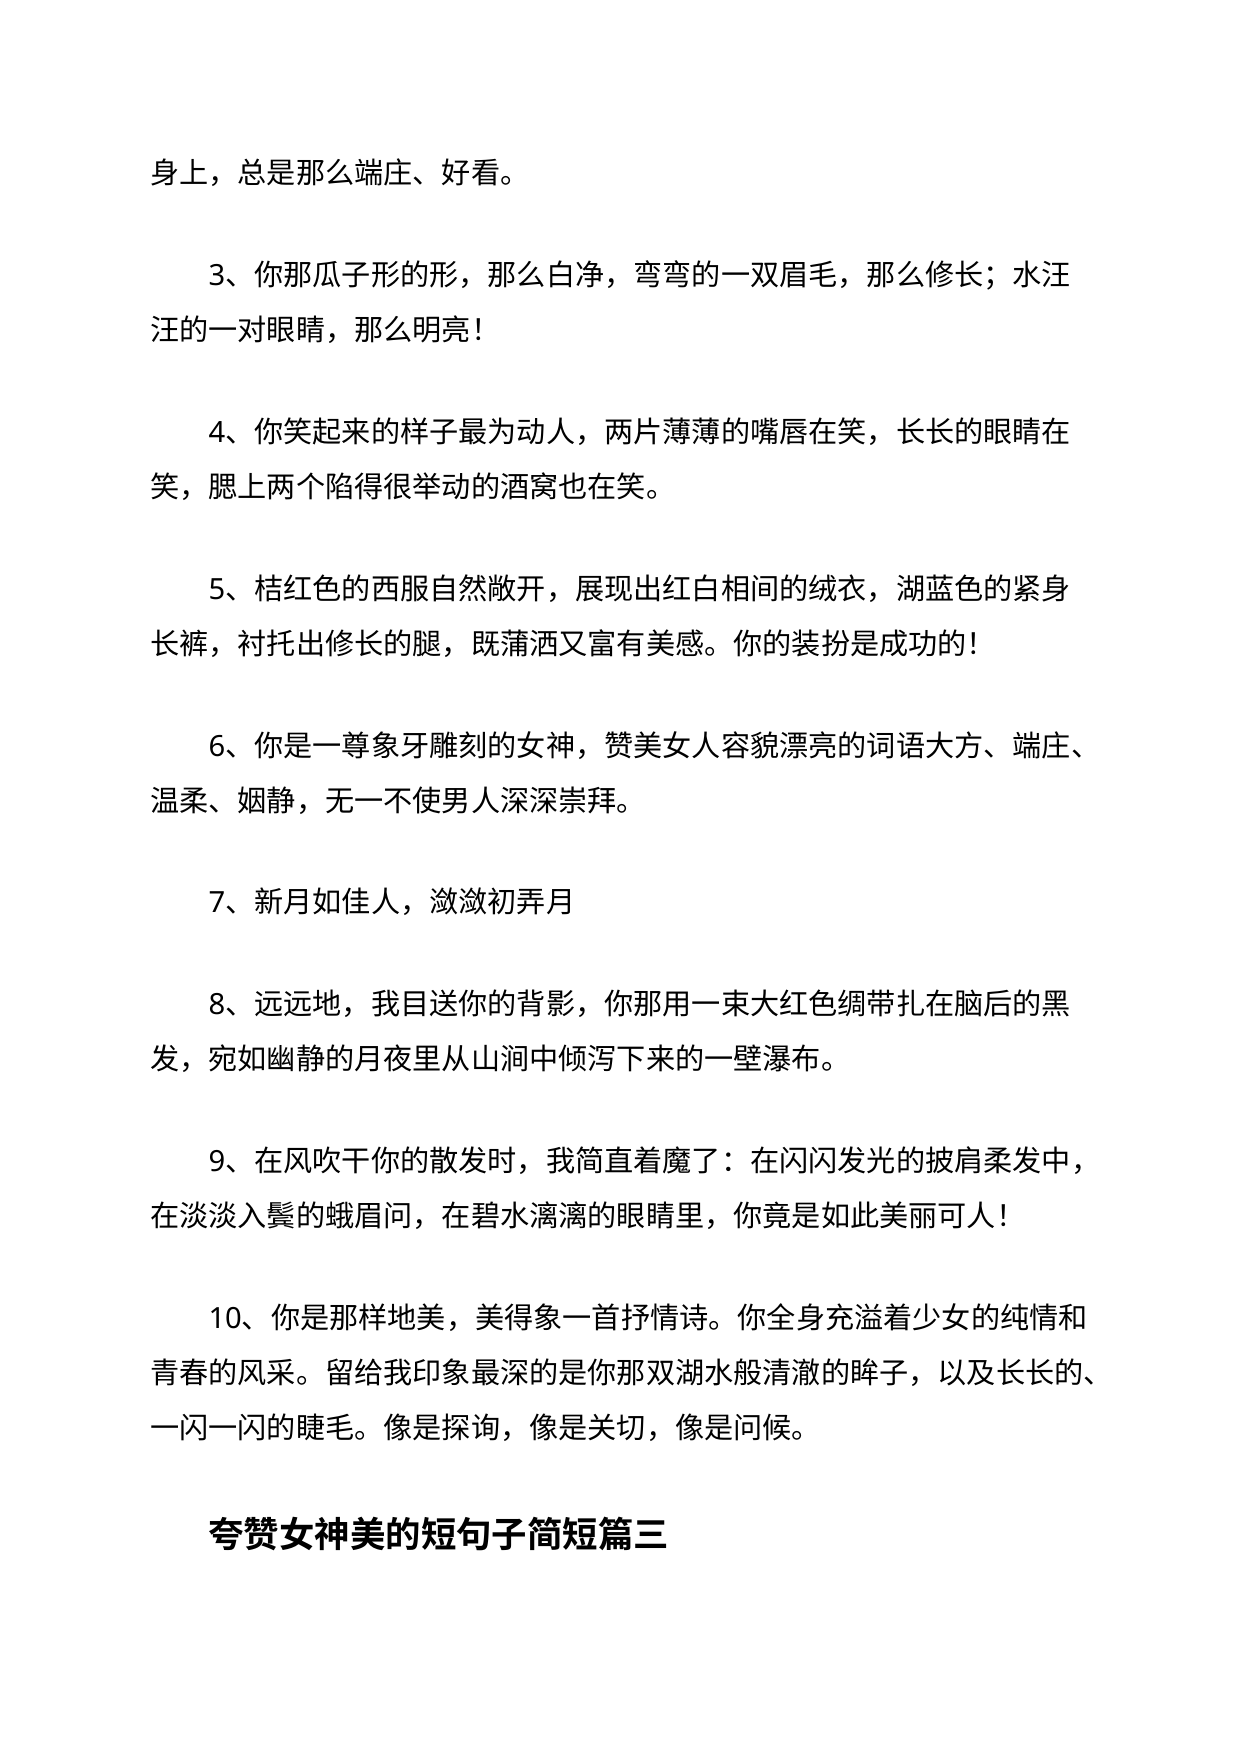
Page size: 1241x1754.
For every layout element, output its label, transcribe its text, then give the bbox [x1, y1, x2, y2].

text 10、你是那样地美，美得象一首抒情诗。你全身充溢着少女的纯情和青春的风采。留给我印象最深的是你那双湖水般清澈的眸子，以及长长的、一闪一闪的睫毛。像是探询，像是关切，像是问候。 [150, 1294, 1090, 1447]
text 4、你笑起来的样子最为动人，两片薄薄的嘴唇在笑，长长的眼睛在笑，腮上两个陷得很举动的酒窝也在笑。 [150, 408, 1090, 506]
text 7、新月如佳人，潋潋初弄月 [150, 879, 1090, 921]
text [150, 150, 1090, 192]
text 5、桔红色的西服自然敞开，展现出红白相间的绒衣，湖蓝色的紧身长裤，衬托出修长的腿，既蒲洒又富有美感。你的装扮是成功的！ [150, 565, 1090, 663]
text 6、你是一尊象牙雕刻的女神，赞美女人容貌漂亮的词语大方、端庄、温柔、姻静，无一不使男人深深崇拜。 [150, 722, 1090, 819]
text 8、远远地，我目送你的背影，你那用一束大红色绸带扎在脑后的黑发，宛如幽静的月夜里从山涧中倾泻下来的一壁瀑布。 [150, 981, 1090, 1078]
text 3、你那瓜子形的形，那么白净，弯弯的一双眉毛，那么修长；水汪汪的一对眼睛，那么明亮！ [150, 252, 1090, 349]
text 夸赞女神美的短句子简短篇三 [150, 1506, 1090, 1557]
text 9、在风吹干你的散发时，我简直着魔了：在闪闪发光的披肩柔发中，在淡淡入鬓的蛾眉问，在碧水漓漓的眼睛里，你竟是如此美丽可人！ [150, 1138, 1090, 1235]
